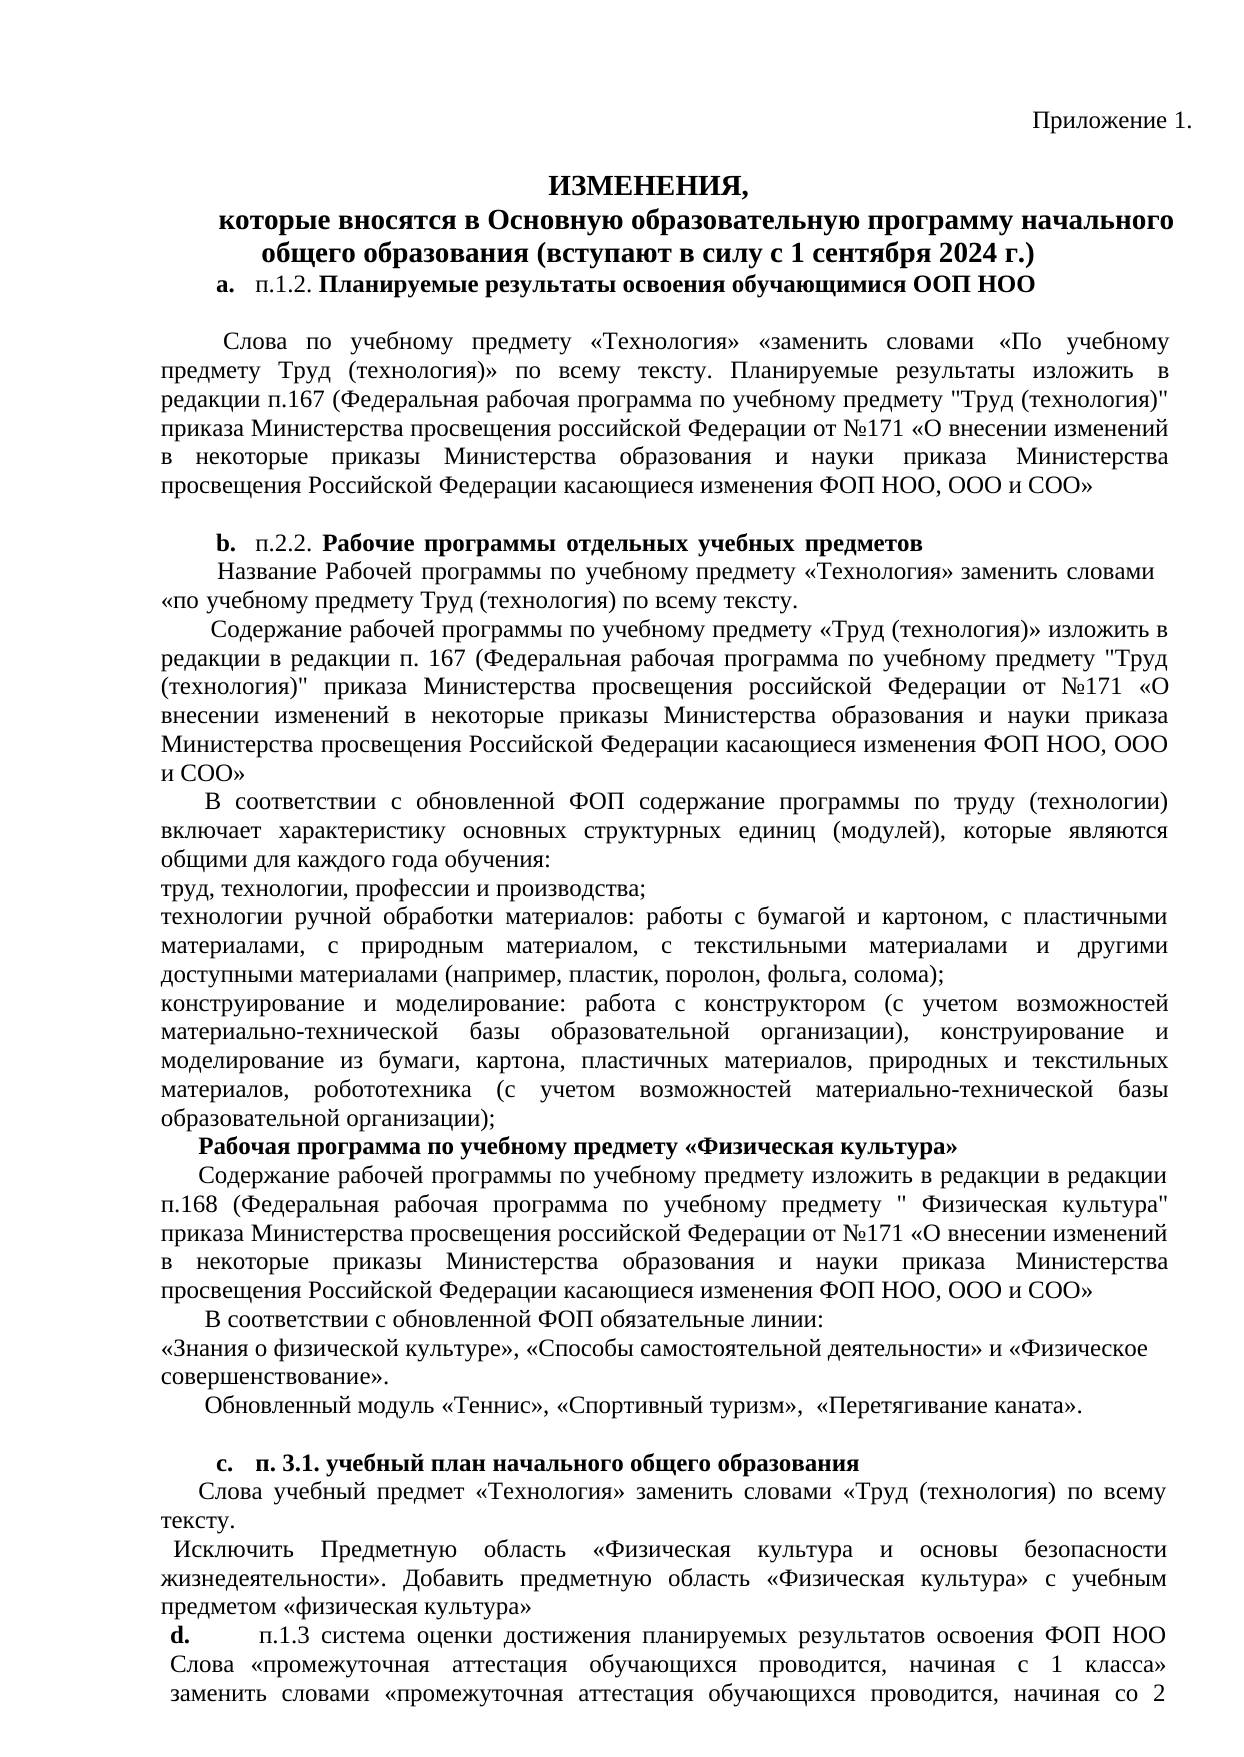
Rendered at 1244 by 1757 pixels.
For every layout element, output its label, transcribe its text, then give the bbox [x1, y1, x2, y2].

text технологии ручной обработки материалов: работы с бумагой и картоном, с пластичными материалами, с природным материалом, с текстильными материалами и другими доступными материалами (например, пластик, поролон, фольга, солома); [161, 901, 1168, 988]
text Слова по учебному предмету «Технология» «заменить словами «По учебному предмету Труд (технология)» по всему тексту. Планируемые результаты изложить в редакции п.167 (Федеральная рабочая программа по учебному предмету "Труд (технология)" приказа Министерства просвещения российской Федерации от №171 «О внесении изменений в некоторые приказы Министерства образования и науки приказа Министерства просвещения Российской Федерации касающиеся изменения ФОП НОО, ООО и СОО» [161, 326, 1169, 499]
text В соответствии с обновленной ФОП содержание программы по труду (технологии) включает характеристику основных структурных единиц (модулей), которые являются общими для каждого года обучения: [161, 786, 1168, 873]
text «по учебному предмету Труд (технология) по всему тексту. [161, 585, 1204, 614]
text труд, технологии, профессии и производства; [161, 873, 1204, 901]
text Приложение 1. [96, 105, 1192, 134]
subtitle п.2.2. Рабочие программы отдельных учебных предметов [216, 528, 1204, 556]
subtitle п. 3.1. учебный план начального общего образования [216, 1448, 1204, 1476]
text которые вносятся в Основную образовательную программу начального общего образования (вступают в силу с 1 сентября 2024 г.) [218, 202, 1204, 269]
subtitle ИЗМЕНЕНИЯ, [234, 168, 1063, 202]
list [170, 1620, 1167, 1706]
subtitle Рабочая программа по учебному предмету «Физическая культура» [198, 1131, 1204, 1160]
text конструирование и моделирование: работа с конструктором (с учетом возможностей материально-технической базы образовательной организации), конструирование и моделирование из бумаги, картона, пластичных материалов, природных и текстильных материалов, робототехника (с учетом возможностей материально-технической базы образовательной организации); [161, 988, 1169, 1131]
text Название Рабочей программы по учебному предмету «Технология» заменить словами [217, 556, 1204, 585]
text Содержание рабочей программы по учебному предмету «Труд (технология)» изложить в редакции в редакции п. 167 (Федеральная рабочая программа по учебному предмету "Труд (технология)" приказа Министерства просвещения российской Федерации от №171 «О внесении изменений в некоторые приказы Министерства образования и науки приказа Министерства просвещения Российской Федерации касающиеся изменения ФОП НОО, ООО и СОО» [161, 614, 1169, 786]
text В соответствии с обновленной ФОП обязательные линии: [204, 1304, 1204, 1333]
text Содержание рабочей программы по учебному предмету изложить в редакции в редакции п.168 (Федеральная рабочая программа по учебному предмету " Физическая культура" приказа Министерства просвещения российской Федерации от №171 «О внесении изменений в некоторые приказы Министерства образования и науки приказа Министерства просвещения Российской Федерации касающиеся изменения ФОП НОО, ООО и СОО» [161, 1160, 1168, 1304]
text Слова учебный предмет «Технология» заменить словами «Труд (технология) по всему тексту. [161, 1476, 1168, 1534]
subtitle п.1.2. Планируемые результаты освоения обучающимися ООП НОО [216, 269, 1204, 298]
text «Знания о физической культуре», «Способы самостоятельной деятельности» и «Физическое совершенствование». [161, 1333, 1150, 1390]
text Исключить Предметную область «Физическая культура и основы безопасности жизнедеятельности». Добавить предметную область «Физическая культура» с учебным предметом «физическая культура» [161, 1534, 1167, 1620]
text Обновленный модуль «Теннис», «Спортивный туризм», «Перетягивание каната». [204, 1390, 1204, 1419]
